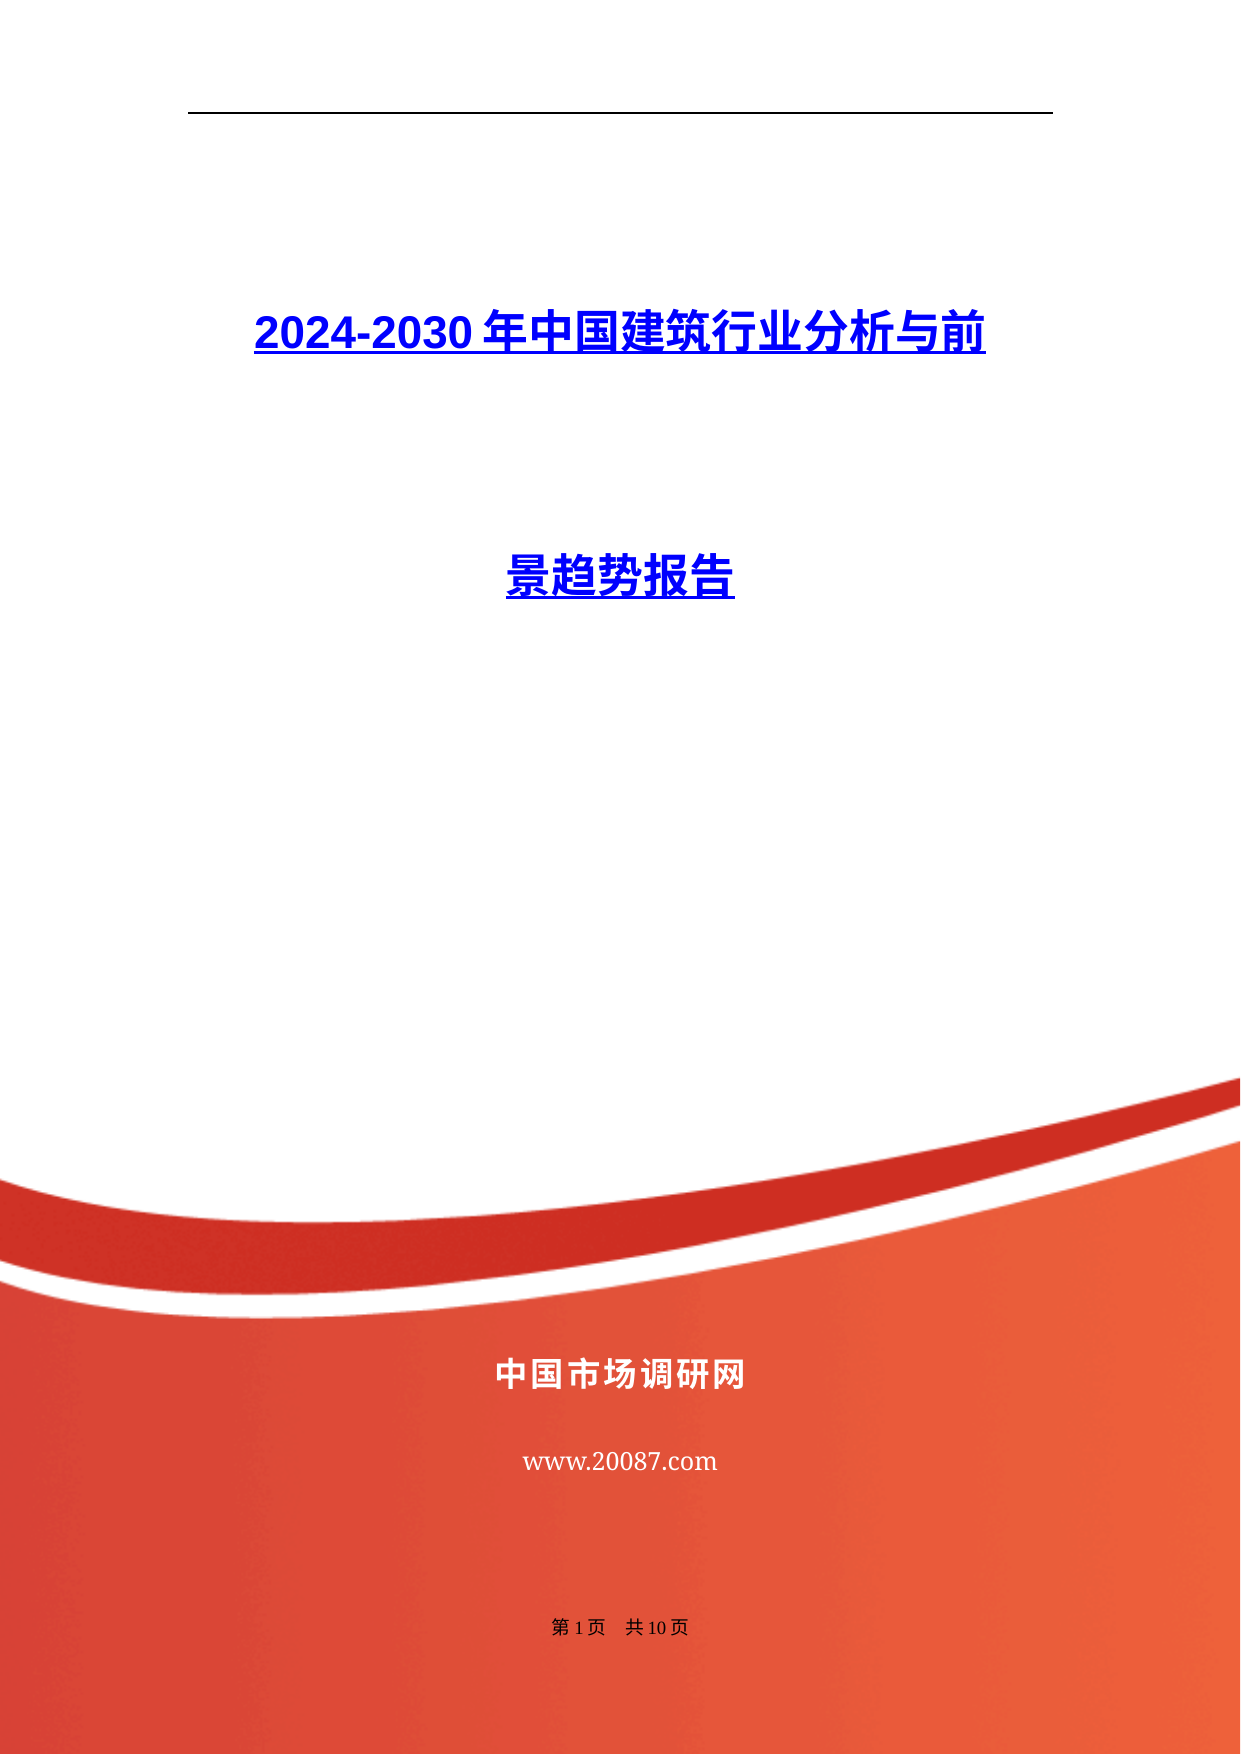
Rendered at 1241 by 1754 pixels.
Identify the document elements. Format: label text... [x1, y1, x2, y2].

table_header 2024-2030年中国建筑行业分析与前景趋势报告 [188, 207, 1053, 773]
picture [0, 1006, 1241, 1754]
subtitle 中国市场调研网 [187, 1339, 1053, 1404]
text www.20087.com [187, 1428, 1053, 1493]
